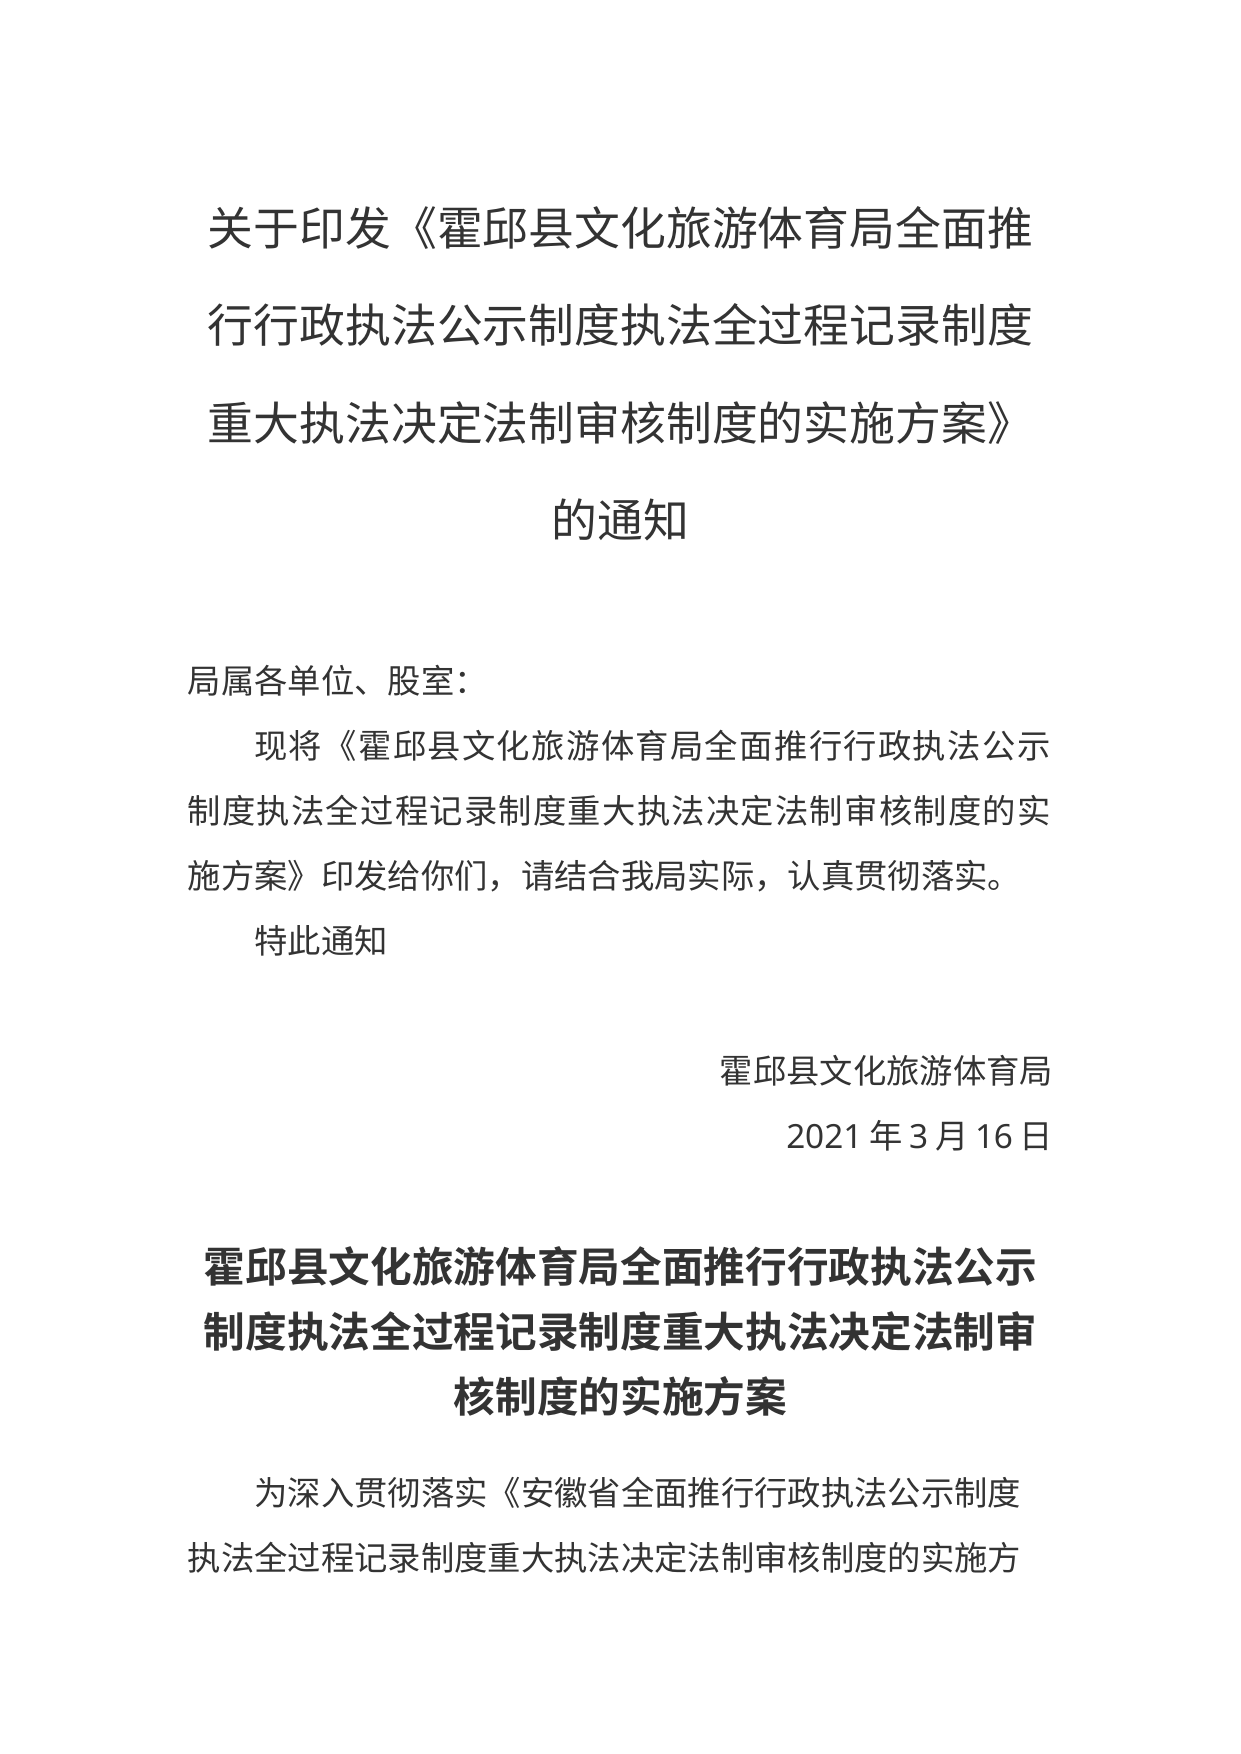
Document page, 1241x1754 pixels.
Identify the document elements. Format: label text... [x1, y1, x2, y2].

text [187, 1459, 1053, 1589]
text 2021年3月16日 [187, 1101, 1053, 1166]
subtitle 关于印发《霍邱县文化旅游体育局全面推行行政执法公示制度执法全过程记录制度重大执法决定法制审核制度的实施方案》的通知 [187, 177, 1053, 567]
text 霍邱县文化旅游体育局全面推行行政执法公示制度执法全过程记录制度重大执法决定法制审核制度的实施方案 [187, 1231, 1053, 1426]
text 局属各单位、股室： [187, 646, 1053, 711]
text 特此通知 [187, 906, 1053, 971]
text 霍邱县文化旅游体育局 [187, 1036, 1053, 1101]
text 现将《霍邱县文化旅游体育局全面推行行政执法公示制度执法全过程记录制度重大执法决定法制审核制度的实施方案》印发给你们，请结合我局实际，认真贯彻落实。 [187, 711, 1053, 906]
